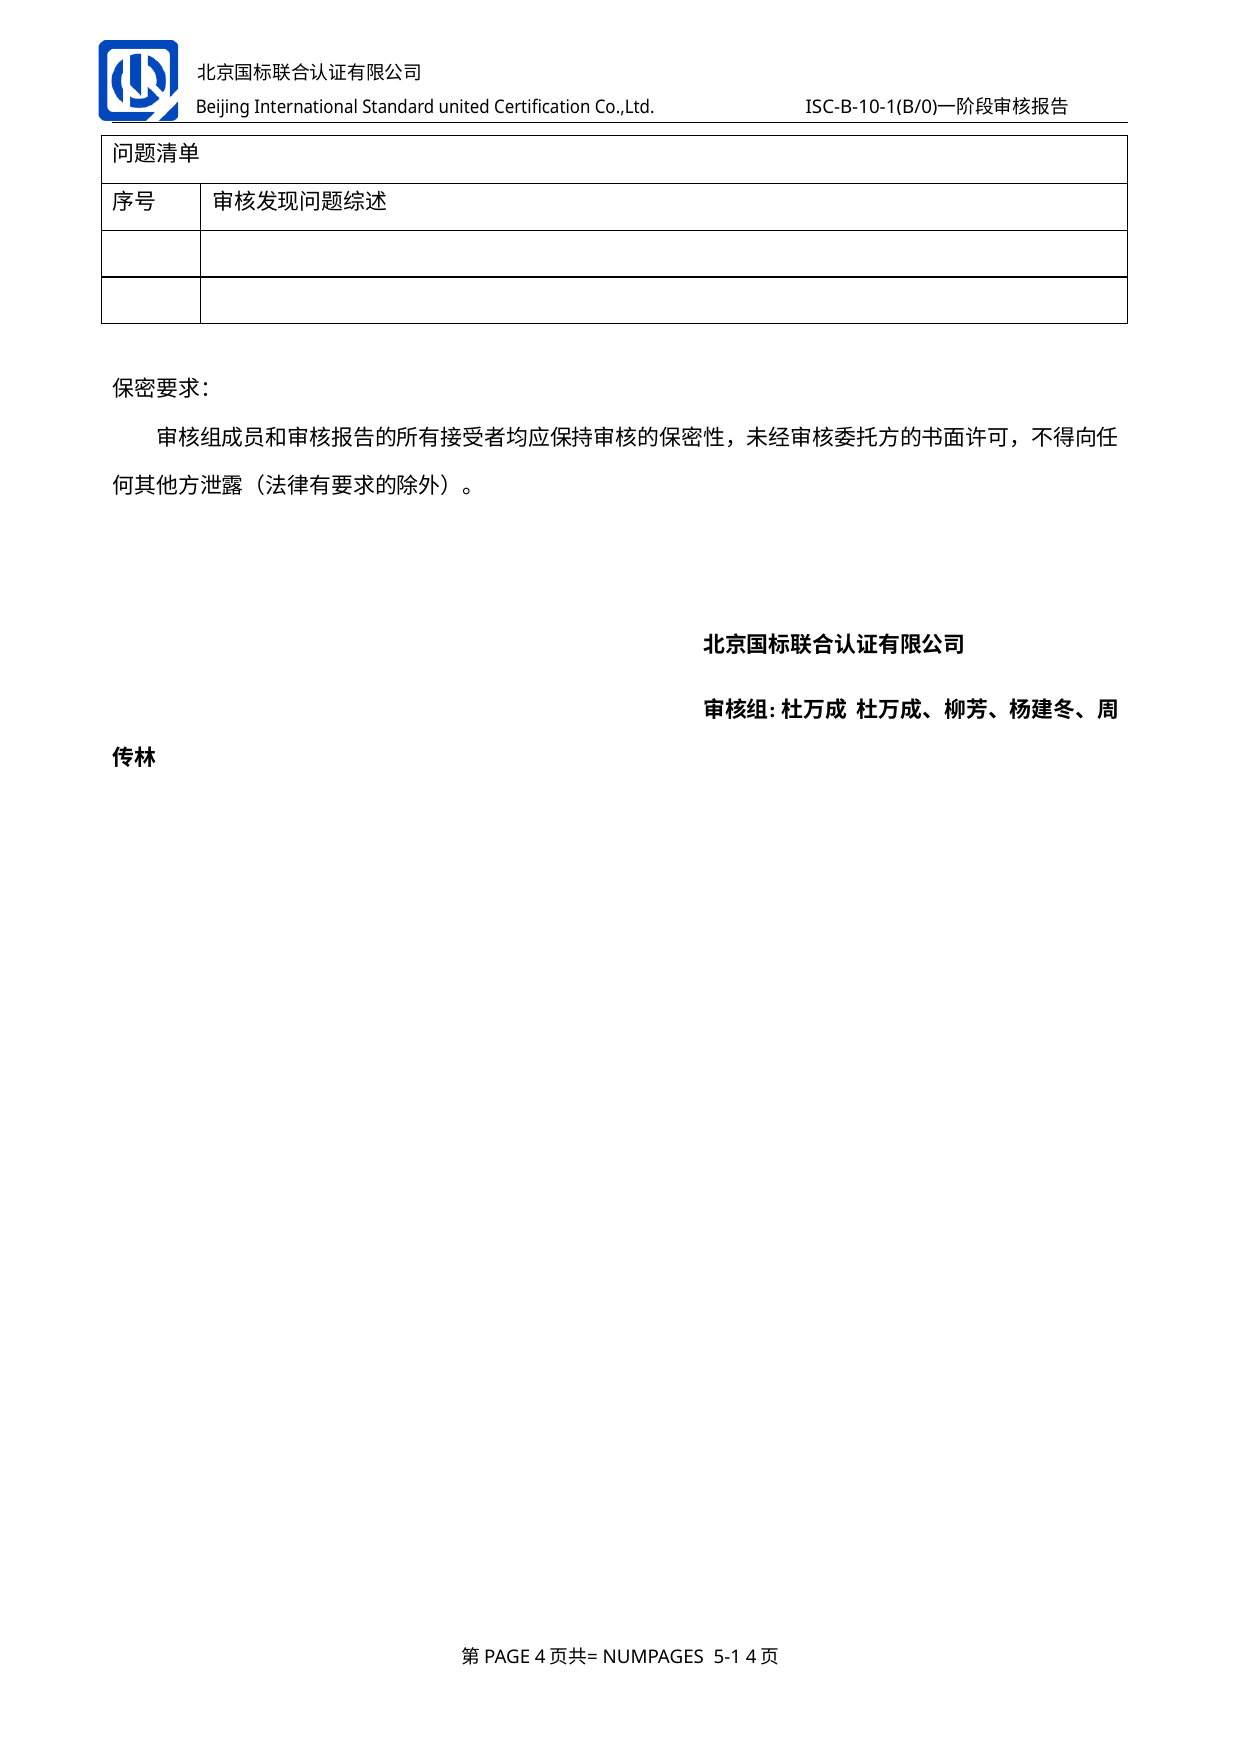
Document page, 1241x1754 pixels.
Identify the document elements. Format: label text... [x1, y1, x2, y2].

table_cell [102, 278, 200, 322]
table_cell [201, 231, 1127, 276]
picture [98, 40, 179, 121]
table_header 保密要求： 审核组成员和审核报告的所有接受者均应保持审核的保密性，未经审核委托方的书面许可，不得向任何其他方泄露（法律有要求的除外）。 [101, 371, 1143, 513]
table_cell 审核发现问题综述 [201, 184, 1127, 230]
text 北京国标联合认证有限公司 [112, 627, 1128, 659]
table_cell 序号 [102, 184, 200, 230]
text 审核组: 杜万成 杜万成、柳芳、杨建冬、周传林 [112, 691, 1128, 772]
table_cell [102, 231, 200, 276]
table_cell [201, 278, 1127, 322]
table_header 问题清单 [102, 136, 1127, 183]
